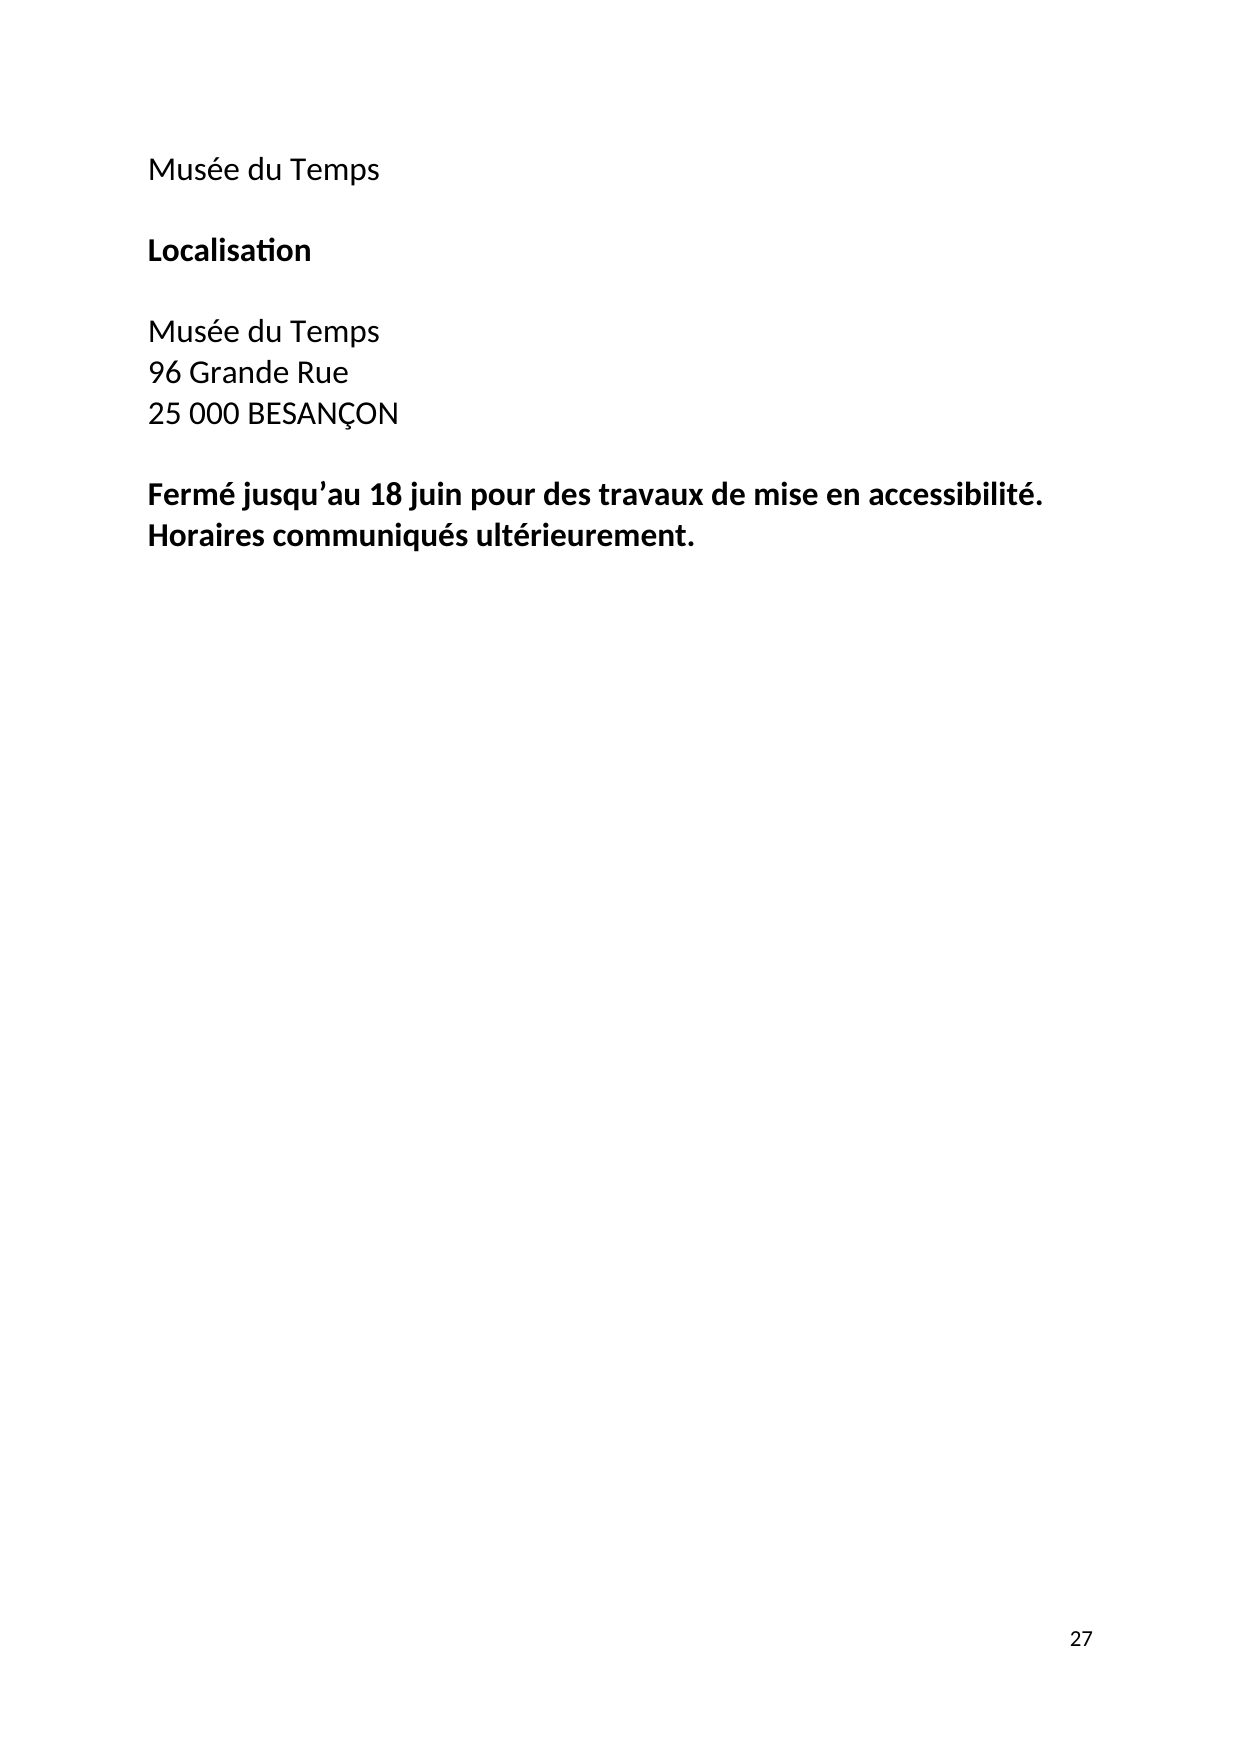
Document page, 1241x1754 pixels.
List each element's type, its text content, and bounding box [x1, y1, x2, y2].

text Horaires communiqués ultérieurement. [148, 514, 1093, 555]
text Localisation [148, 229, 1093, 270]
text Musée du Temps [148, 148, 1093, 188]
text Fermé jusqu’au 18 juin pour des travaux de mise en accessibilité. [148, 473, 1093, 514]
text 25 000 BESANÇON [148, 392, 1093, 433]
text 96 Grande Rue [148, 351, 1093, 392]
text Musée du Temps [148, 311, 1093, 351]
